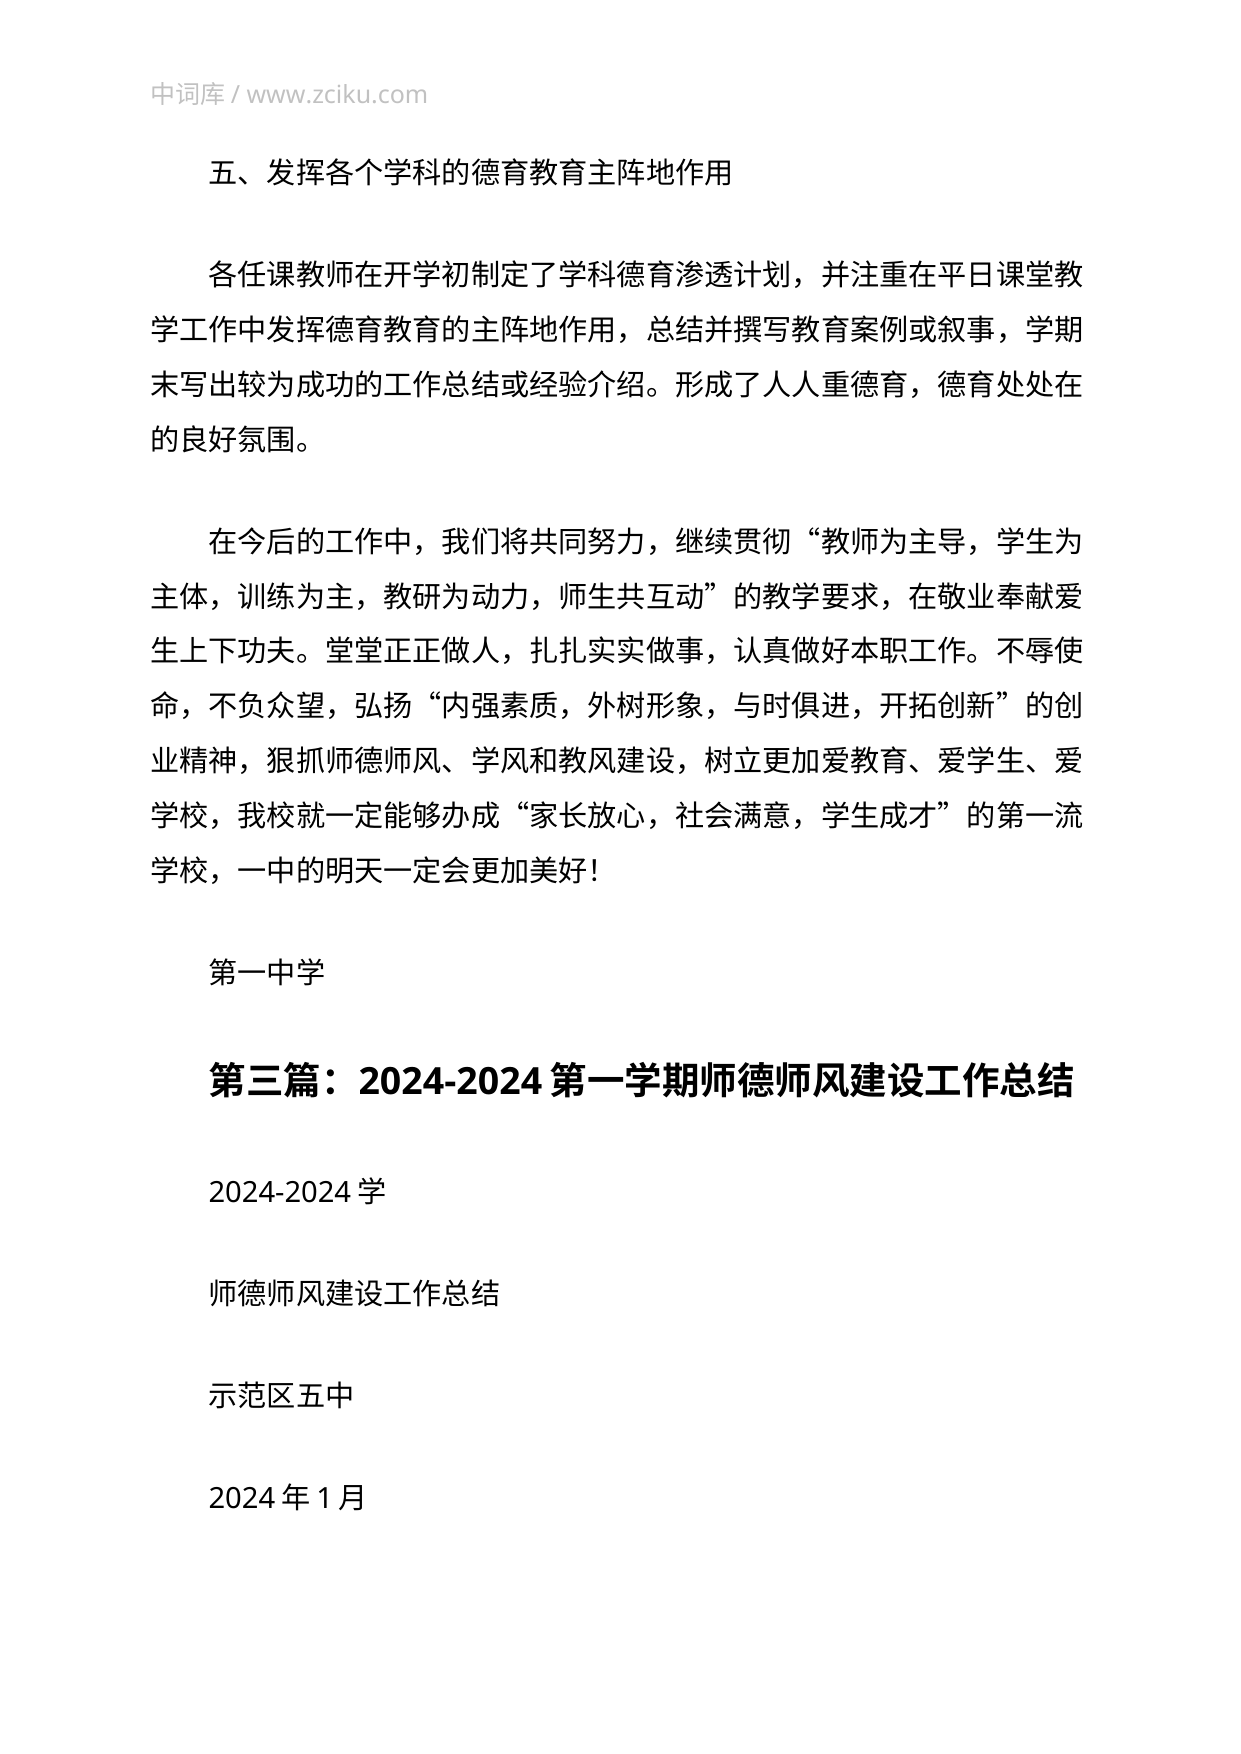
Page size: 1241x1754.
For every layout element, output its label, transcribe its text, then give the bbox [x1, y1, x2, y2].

text 第一中学 [150, 949, 1090, 992]
text 师德师风建设工作总结 [150, 1271, 1090, 1313]
text 2024年1月 [150, 1474, 1090, 1517]
text 示范区五中 [150, 1372, 1090, 1415]
text 2024-2024学 [150, 1169, 1090, 1211]
text 第三篇：2024-2024第一学期师德师风建设工作总结 [150, 1051, 1090, 1106]
text 在今后的工作中，我们将共同努力，继续贯彻“教师为主导，学生为主体，训练为主，教研为动力，师生共互动”的教学要求，在敬业奉献爱生上下功夫。堂堂正正做人，扎扎实实做事，认真做好本职工作。不辱使命，不负众望，弘扬“内强素质，外树形象，与时俱进，开拓创新”的创业精神，狠抓师德师风、学风和教风建设，树立更加爱教育、爱学生、爱学校，我校就一定能够办成“家长放心，社会满意，学生成才”的第一流学校，一中的明天一定会更加美好！ [150, 518, 1090, 890]
text 五、发挥各个学科的德育教育主阵地作用 [150, 150, 1090, 192]
text 各任课教师在开学初制定了学科德育渗透计划，并注重在平日课堂教学工作中发挥德育教育的主阵地作用，总结并撰写教育案例或叙事，学期末写出较为成功的工作总结或经验介绍。形成了人人重德育，德育处处在的良好氛围。 [150, 252, 1090, 459]
